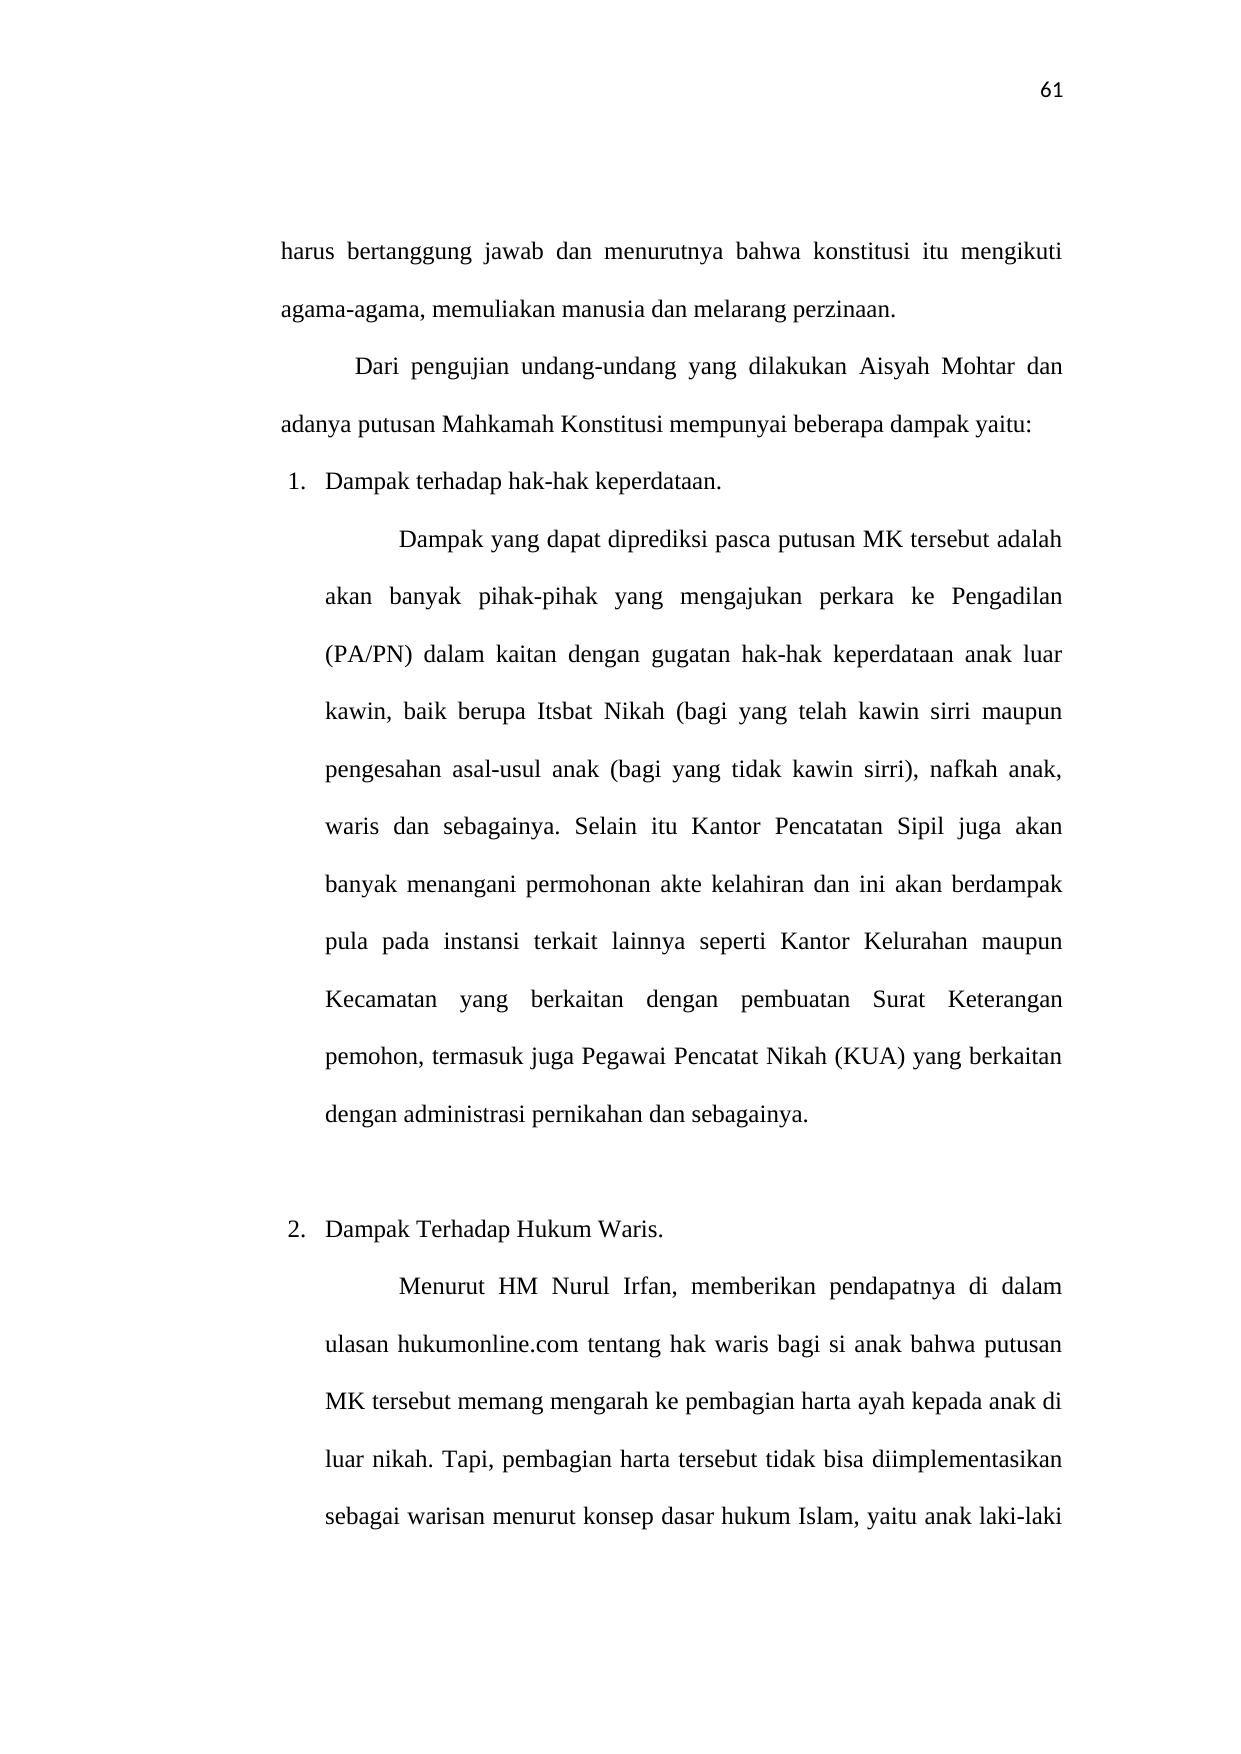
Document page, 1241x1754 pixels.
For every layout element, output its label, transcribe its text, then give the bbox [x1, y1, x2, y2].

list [281, 236, 1063, 322]
list Dampak yang dapat diprediksi pasca putusan MK tersebut adalah akan banyak pihak-pihak yang mengajukan perkara ke Pengadilan (PA/PN) dalam kaitan dengan gugatan hak-hak keperdataan anak luar kawin, baik berupa Itsbat Nikah (bagi yang telah kawin sirri maupun pengesahan asal-usul anak (bagi yang tidak kawin sirri), nafkah anak, waris dan sebagainya. Selain itu Kantor Pencatatan Sipil juga akan banyak menangani permohonan akte kelahiran dan ini akan berdampak pula pada instansi terkait lainnya seperti Kantor Kelurahan maupun Kecamatan yang berkaitan dengan pembuatan Surat Keterangan pemohon, termasuk juga Pegawai Pencatat Nikah (KUA) yang berkaitan dengan administrasi pernikahan dan sebagainya. [325, 524, 1063, 1127]
list Dari pengujian undang-undang yang dilakukan Aisyah Mohtar dan adanya putusan Mahkamah Konstitusi mempunyai beberapa dampak yaitu: [281, 351, 1063, 437]
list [325, 1271, 1063, 1530]
list Dampak Terhadap Hukum Waris. [287, 1214, 1063, 1242]
list Dampak terhadap hak-hak keperdataan. [287, 466, 1063, 495]
